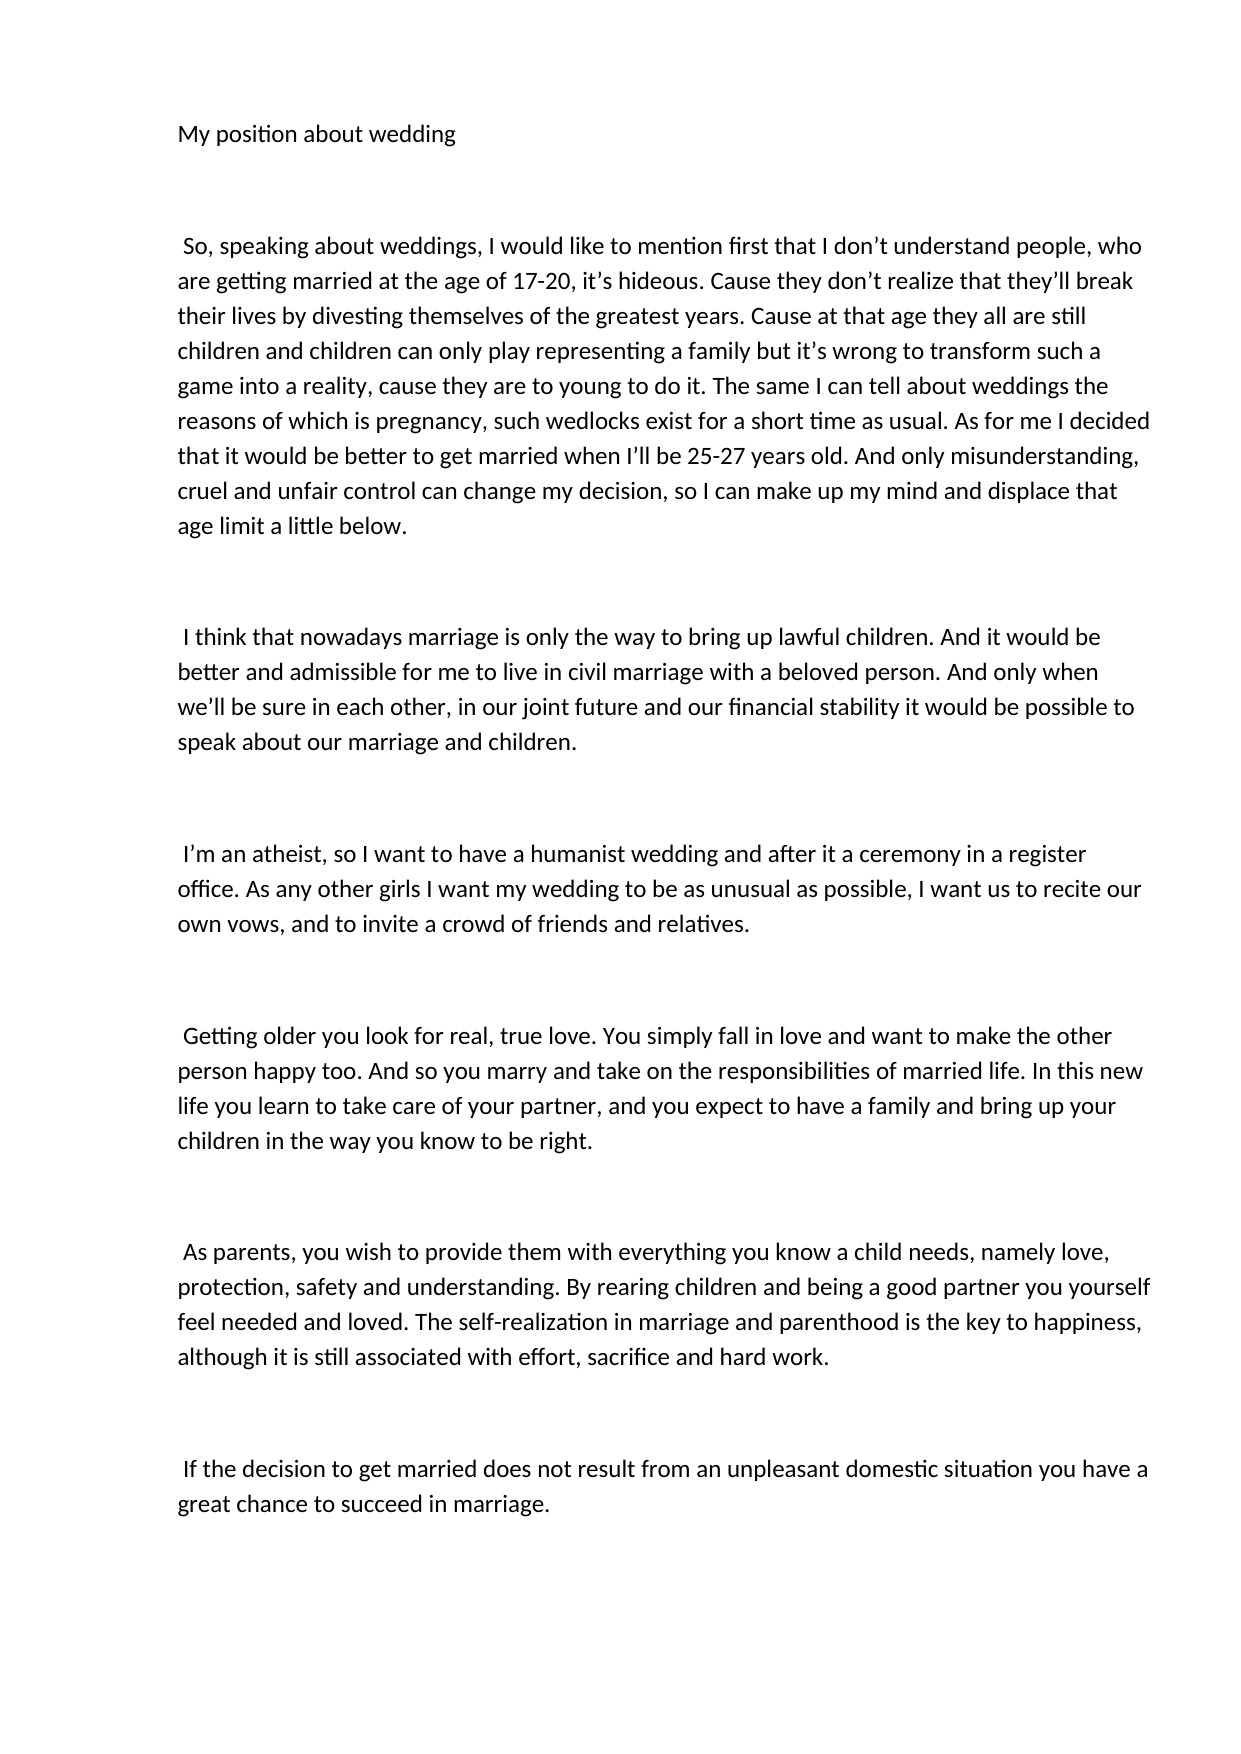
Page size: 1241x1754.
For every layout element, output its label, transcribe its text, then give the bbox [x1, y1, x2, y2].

text I think that nowadays marriage is only the way to bring up lawful children. And it would be better and admissible for me to live in civil marriage with a beloved person. And only when we’ll be sure in each other, in our joint future and our financial stability it would be possible to speak about our marriage and children. [177, 621, 1152, 757]
text My position about wedding [177, 118, 1152, 149]
text Getting older you look for real, true love. You simply fall in love and want to make the other person happy too. And so you marry and take on the responsibilities of married life. In this new life you learn to take care of your partner, and you expect to have a family and bring up your children in the way you know to be right. [177, 1020, 1152, 1155]
text I’m an atheist, so I want to have a humanist wedding and after it a ceremony in a register office. As any other girls I want my wedding to be as unusual as possible, I want us to recite our own vows, and to invite a crowd of friends and relatives. [177, 838, 1152, 939]
text If the decision to get married does not result from an unpleasant domestic situation you have a great chance to succeed in marriage. [177, 1453, 1152, 1519]
text So, speaking about weddings, I would like to mention first that I don’t understand people, who are getting married at the age of 17-20, it’s hideous. Cause they don’t realize that they’ll break their lives by divesting themselves of the greatest years. Cause at that age they all are still children and children can only play representing a family but it’s wrong to transform such a game into a reality, cause they are to young to do it. The same I can tell about weddings the reasons of which is pregnancy, such wedlocks exist for a short time as usual. As for me I decided that it would be better to get married when I’ll be 25-27 years old. And only misunderstanding, cruel and unfair control can change my decision, so I can make up my mind and displace that age limit a little below. [177, 230, 1152, 540]
text As parents, you wish to provide them with everything you know a child needs, namely love, protection, safety and understanding. By rearing children and being a good partner you yourself feel needed and loved. The self-realization in marriage and parenthood is the key to happiness, although it is still associated with effort, sacrifice and hard work. [177, 1236, 1152, 1372]
